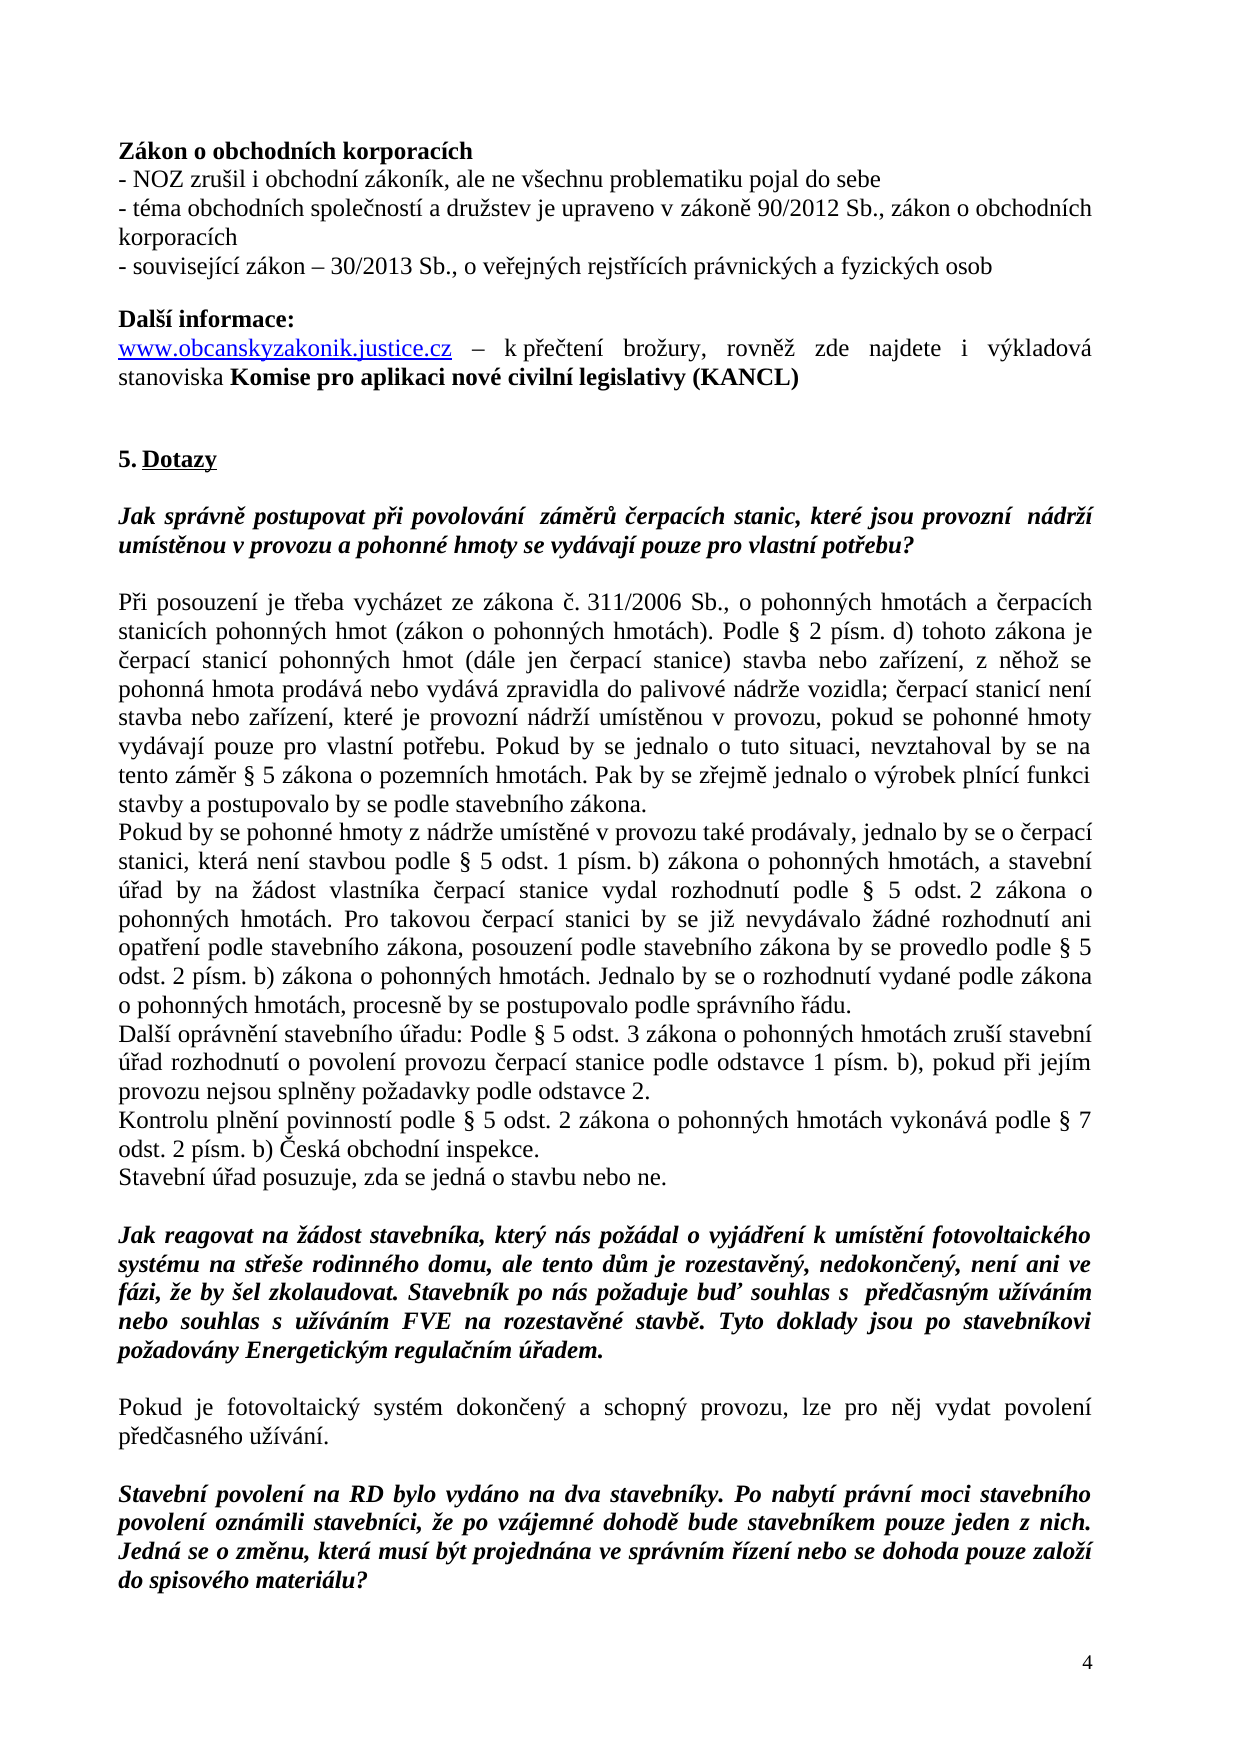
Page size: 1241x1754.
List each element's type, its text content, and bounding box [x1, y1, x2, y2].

text - téma obchodních společností a družstev je upraveno v zákoně 90/2012 Sb., zákon o obchodních korporacích [118, 193, 1092, 251]
text www.obcanskyzakonik.justice.cz – k přečtení brožury, rovněž zde najdete i výkladová stanoviska Komise pro aplikaci nové civilní legislativy (KANCL) [118, 333, 1092, 391]
text Zákon o obchodních korporacích [118, 136, 1092, 164]
text Jak správně postupovat při povolování záměrů čerpacích stanic, které jsou provozní nádrží umístěnou v provozu a pohonné hmoty se vydávají pouze pro vlastní potřebu? [118, 501, 1092, 559]
text - související zákon – 30/2013 Sb., o veřejných rejstřících právnických a fyzických osob [118, 251, 1092, 279]
text Další informace: [118, 304, 1092, 333]
text Jak reagovat na žádost stavebníka, který nás požádal o vyjádření k umístění fotovoltaického systému na střeše rodinného domu, ale tento dům je rozestavěný, nedokončený, není ani ve fázi, že by šel zkolaudovat. Stavebník po nás požaduje buď souhlas s předčasným užíváním nebo souhlas s užíváním FVE na rozestavěné stavbě. Tyto doklady jsou po stavebníkovi požadovány Energetickým regulačním úřadem. [118, 1220, 1092, 1364]
text - NOZ zrušil i obchodní zákoník, ale ne všechnu problematiku pojal do sebe [118, 164, 1092, 193]
text Další oprávnění stavebního úřadu: Podle § 5 odst. 3 zákona o pohonných hmotách zruší stavební úřad rozhodnutí o povolení provozu čerpací stanice podle odstavce 1 písm. b), pokud při jejím provozu nejsou splněny požadavky podle odstavce 2. [118, 1019, 1092, 1105]
text Kontrolu plnění povinností podle § 5 odst. 2 zákona o pohonných hmotách vykonává podle § 7 odst. 2 písm. b) Česká obchodní inspekce. [118, 1105, 1092, 1162]
text Pokud je fotovoltaický systém dokončený a schopný provozu, lze pro něj vydat povolení předčasného užívání. [118, 1392, 1092, 1450]
text Stavební úřad posuzuje, zda se jedná o stavbu nebo ne. [118, 1162, 1092, 1191]
text Pokud by se pohonné hmoty z nádrže umístěné v provozu také prodávaly, jednalo by se o čerpací stanici, která není stavbou podle § 5 odst. 1 písm. b) zákona o pohonných hmotách, a stavební úřad by na žádost vlastníka čerpací stanice vydal rozhodnutí podle § 5 odst. 2 zákona o pohonných hmotách. Pro takovou čerpací stanici by se již nevydávalo žádné rozhodnutí ani opatření podle stavebního zákona, posouzení podle stavebního zákona by se provedlo podle § 5 odst. 2 písm. b) zákona o pohonných hmotách. Jednalo by se o rozhodnutí vydané podle zákona o pohonných hmotách, procesně by se postupovalo podle správního řádu. [118, 817, 1092, 1019]
text Při posouzení je třeba vycházet ze zákona č. 311/2006 Sb., o pohonných hmotách a čerpacích stanicích pohonných hmot (zákon o pohonných hmotách). Podle § 2 písm. d) tohoto zákona je čerpací stanicí pohonných hmot (dále jen čerpací stanice) stavba nebo zařízení, z něhož se pohonná hmota prodává nebo vydává zpravidla do palivové nádrže vozidla; čerpací stanicí není stavba nebo zařízení, které je provozní nádrží umístěnou v provozu, pokud se pohonné hmoty vydávají pouze pro vlastní potřebu. Pokud by se jednalo o tuto situaci, nevztahoval by se na tento záměr § 5 zákona o pozemních hmotách. Pak by se zřejmě jednalo o výrobek plnící funkci stavby a postupovalo by se podle stavebního zákona. [118, 587, 1092, 817]
list Dotazy [118, 444, 1092, 472]
text Stavební povolení na RD bylo vydáno na dva stavebníky. Po nabytí právní moci stavebního povolení oznámili stavebníci, že po vzájemné dohodě bude stavebníkem pouze jeden z nich. Jedná se o změnu, která musí být projednána ve správním řízení nebo se dohoda pouze založí do spisového materiálu? [118, 1479, 1092, 1594]
